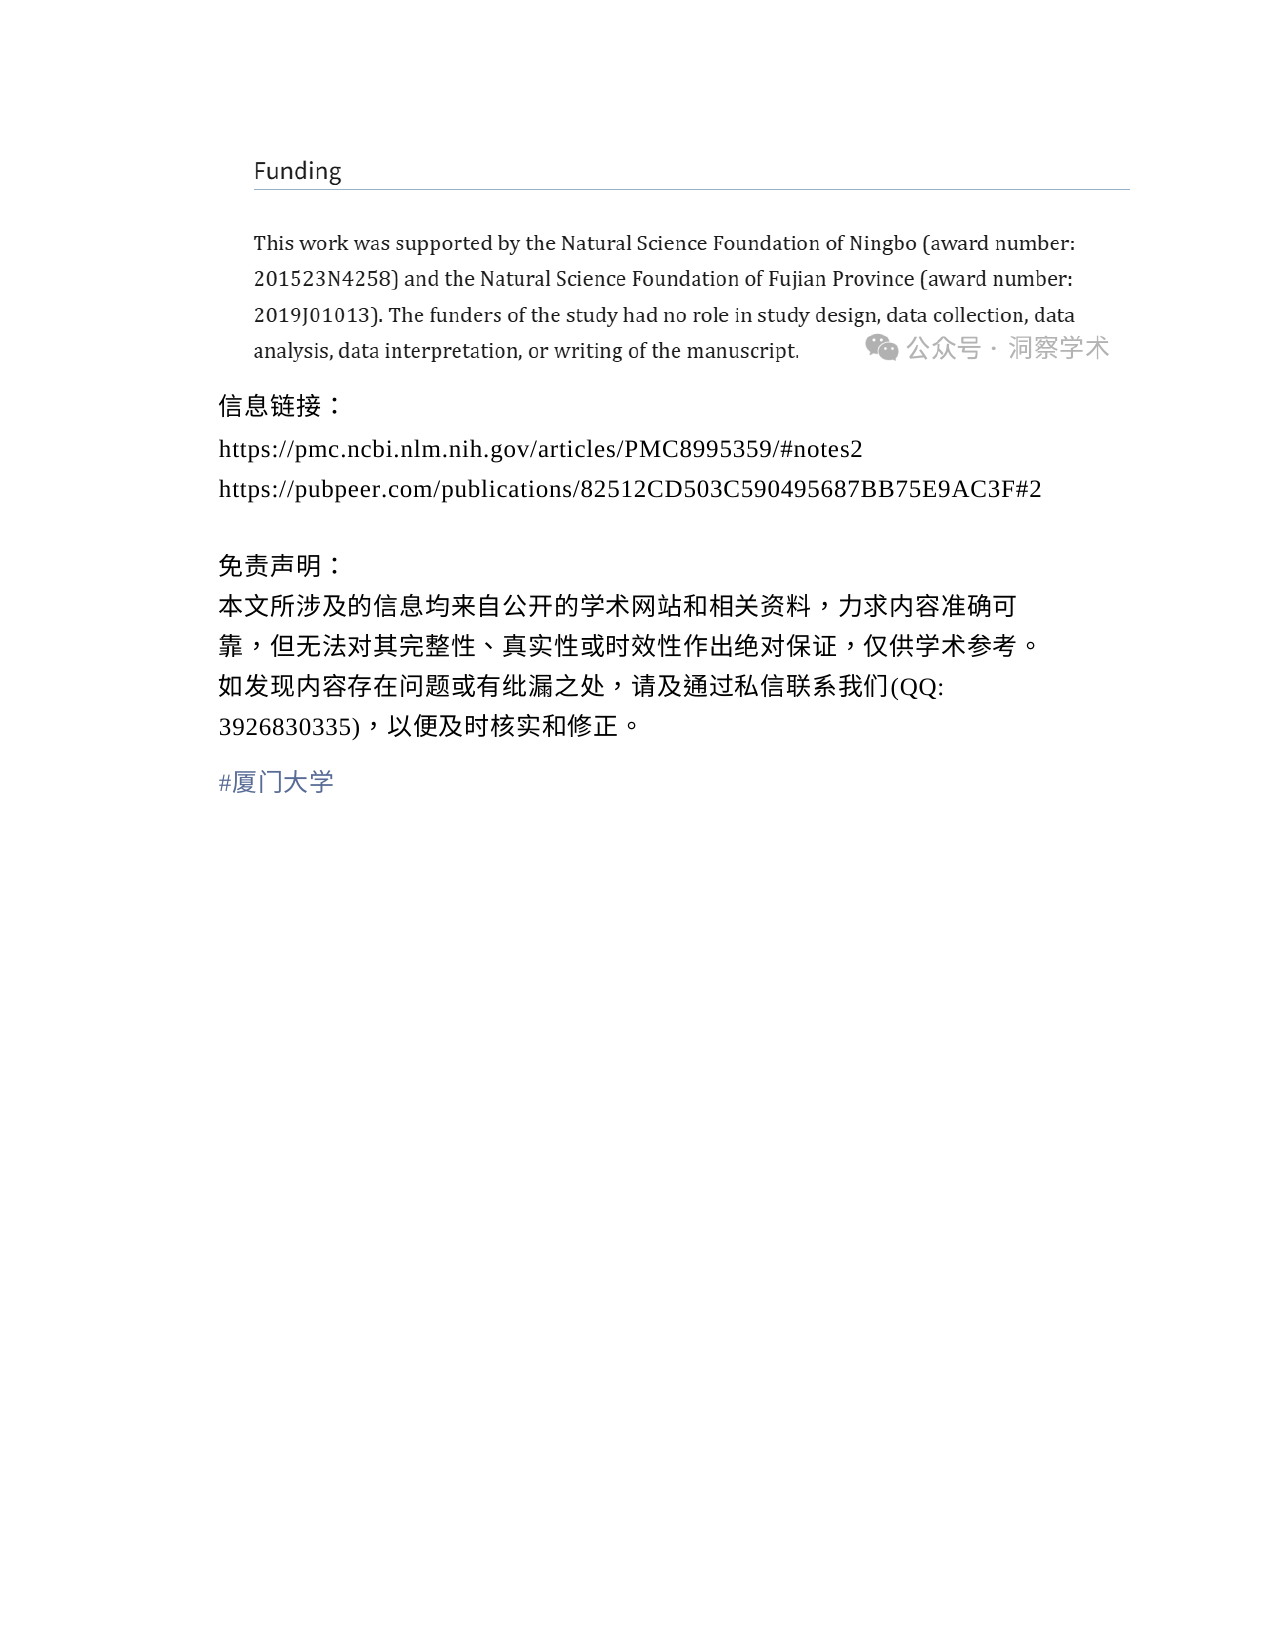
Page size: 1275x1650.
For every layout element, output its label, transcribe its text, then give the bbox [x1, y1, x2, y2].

text #厦门大学 [219, 759, 1056, 799]
picture [237, 150, 1138, 384]
text 信息链接： [219, 383, 1056, 423]
text https://pmc.ncbi.nlm.nih.gov/articles/PMC8995359/#notes2 [219, 423, 1056, 463]
text 本文所涉及的信息均来自公开的学术网站和相关资料，力求内容准确可靠，但无法对其完整性、真实性或时效性作出绝对保证，仅供学术参考。如发现内容存在问题或有纰漏之处，请及通过私信联系我们(QQ: 3926830335)，以便及时核实和修正。 [219, 583, 1056, 743]
text https://pubpeer.com/publications/82512CD503C590495687BB75E9AC3F#2 [219, 463, 1056, 503]
text 免责声明： [219, 543, 1056, 583]
